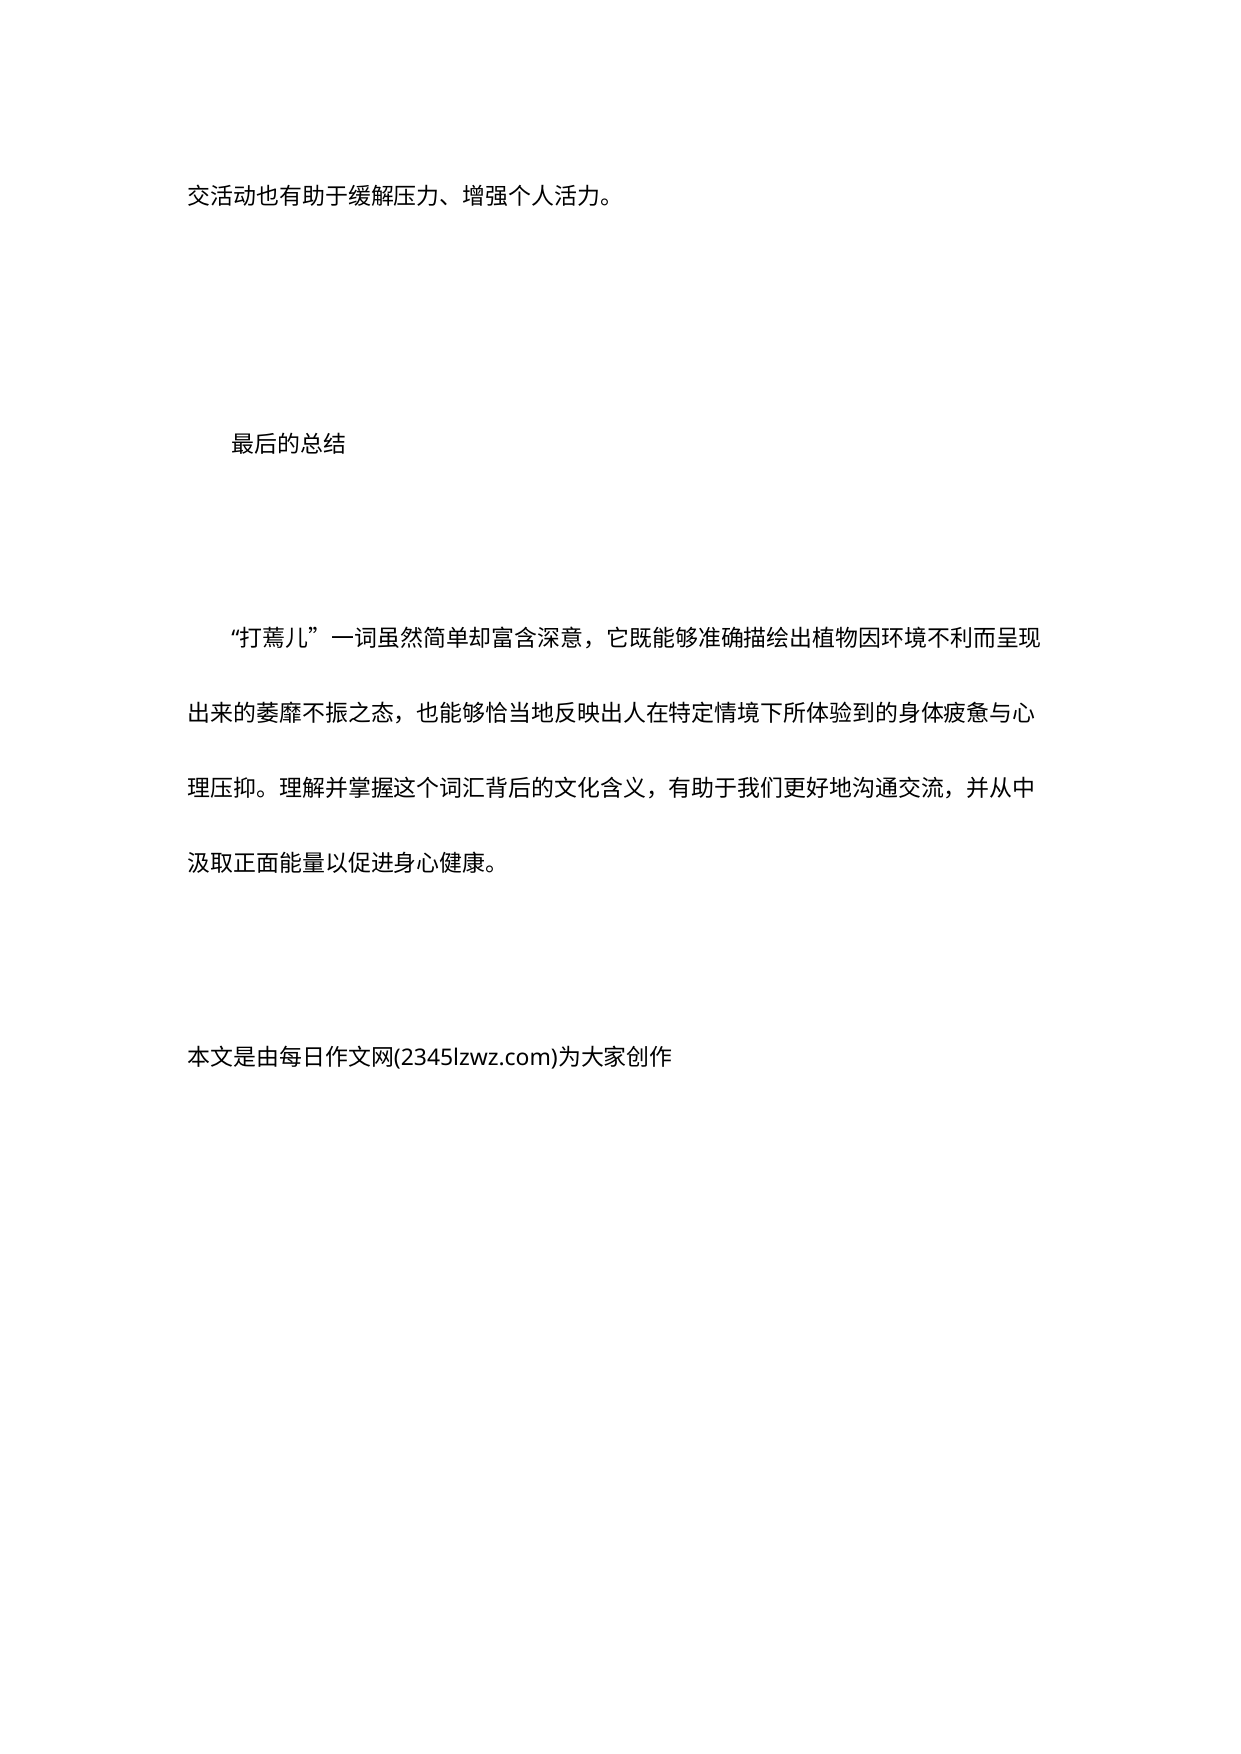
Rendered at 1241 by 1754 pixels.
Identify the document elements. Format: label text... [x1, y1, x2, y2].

text “打蔫儿”一词虽然简单却富含深意，它既能够准确描绘出植物因环境不利而呈现出来的萎靡不振之态，也能够恰当地反映出人在特定情境下所体验到的身体疲惫与心理压抑。理解并掌握这个词汇背后的文化含义，有助于我们更好地沟通交流，并从中汲取正面能量以促进身心健康。 [187, 604, 1053, 893]
text 最后的总结 [187, 410, 1053, 475]
text 本文是由每日作文网(2345lzwz.com)为大家创作 [187, 1023, 1053, 1088]
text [187, 162, 1053, 227]
